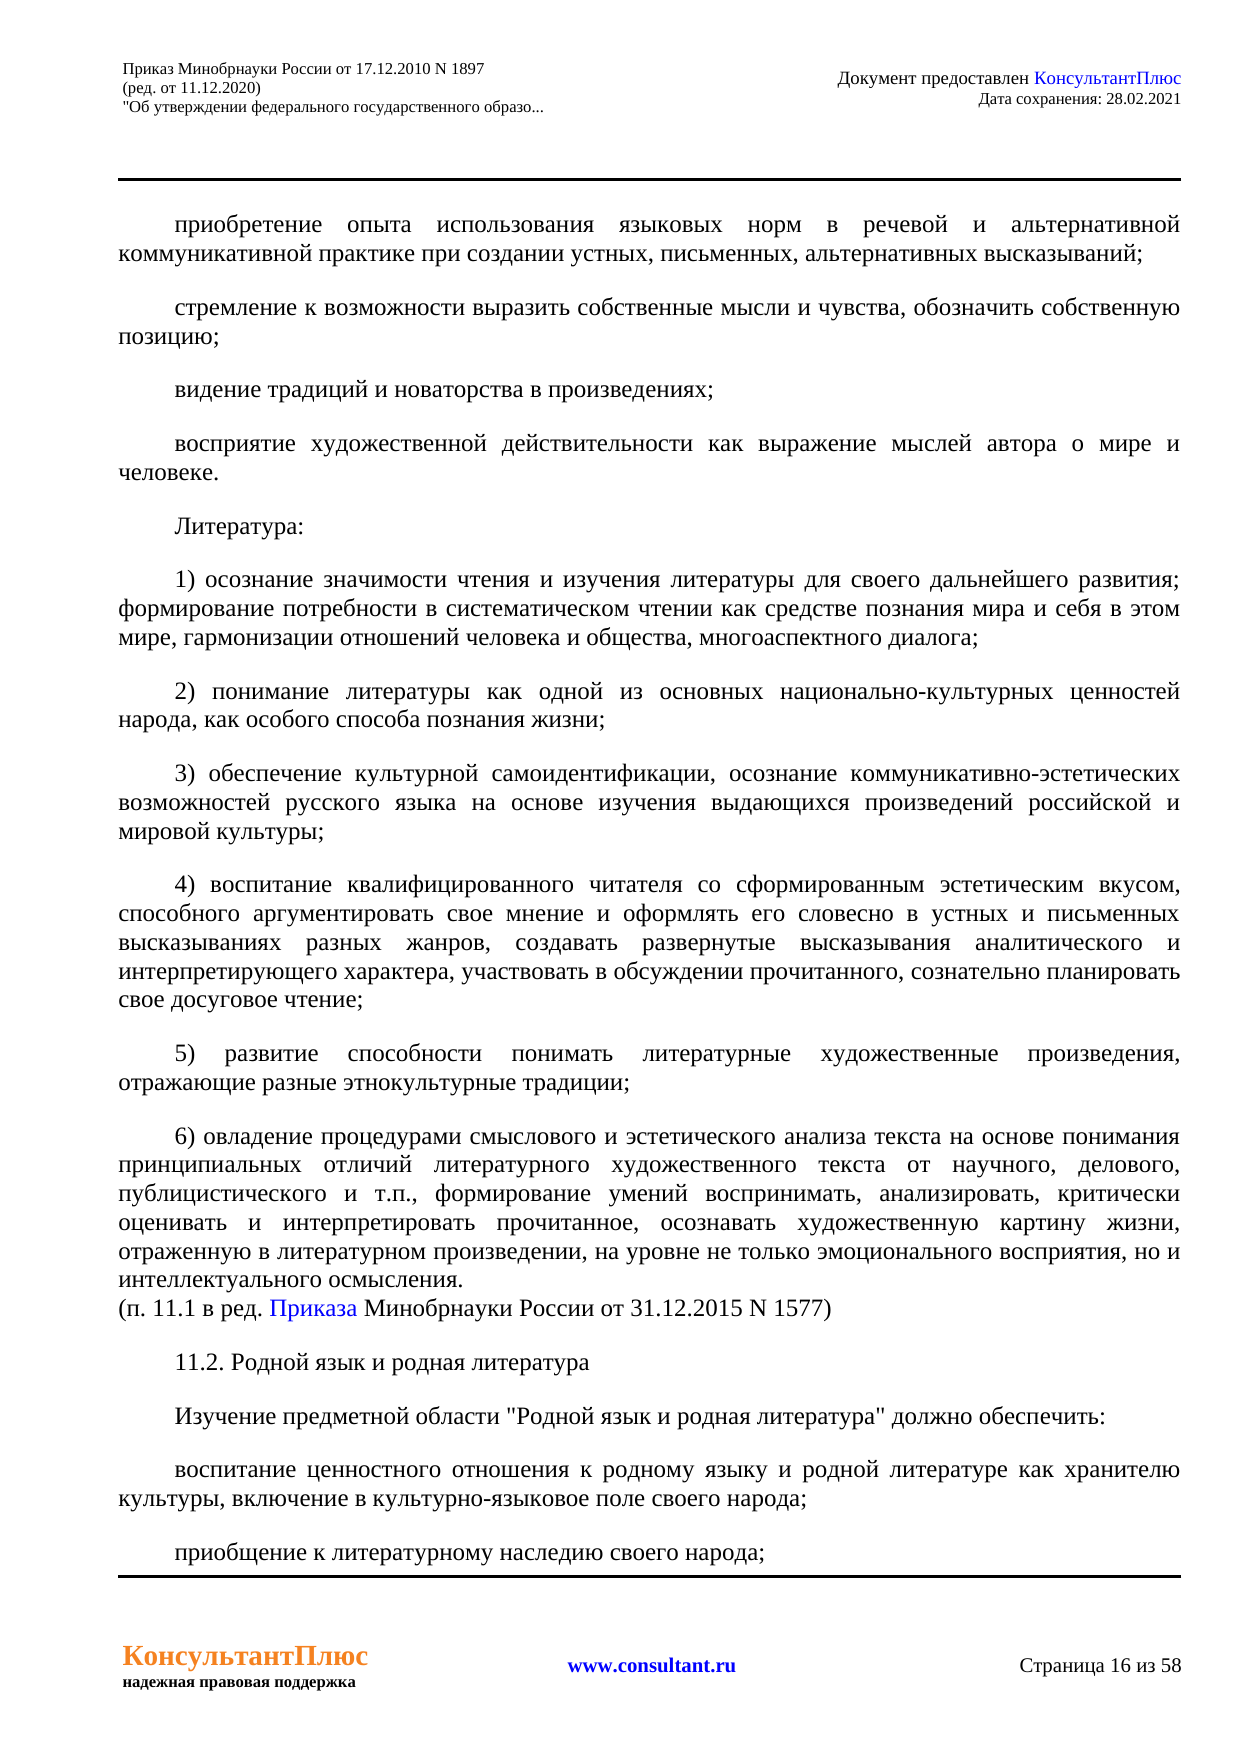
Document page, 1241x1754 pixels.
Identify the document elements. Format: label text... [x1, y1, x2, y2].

text 1) осознание значимости чтения и изучения литературы для своего дальнейшего развития; формирование потребности в систематическом чтении как средстве познания мира и себя в этом мире, гармонизации отношений человека и общества, многоаспектного диалога; [118, 564, 1181, 651]
text (п. 11.1 в ред. Приказа Минобрнауки России от 31.12.2015 N 1577) [118, 1293, 1181, 1322]
text 11.2. Родной язык и родная литература [118, 1347, 1181, 1376]
text восприятие художественной действительности как выражение мыслей автора о мире и человеке. [118, 428, 1181, 486]
text 2) понимание литературы как одной из основных национально-культурных ценностей народа, как особого способа познания жизни; [118, 676, 1181, 733]
text 3) обеспечение культурной самоидентификации, осознание коммуникативно-эстетических возможностей русского языка на основе изучения выдающихся произведений российской и мировой культуры; [118, 758, 1181, 844]
text приобщение к литературному наследию своего народа; [118, 1537, 1181, 1566]
text приобретение опыта использования языковых норм в речевой и альтернативной коммуникативной практике при создании устных, письменных, альтернативных высказываний; [118, 209, 1181, 267]
text Литература: [118, 511, 1181, 539]
text воспитание ценностного отношения к родному языку и родной литературе как хранителю культуры, включение в культурно-языковое поле своего народа; [118, 1454, 1181, 1512]
text 4) воспитание квалифицированного читателя со сформированным эстетическим вкусом, способного аргументировать свое мнение и оформлять его словесно в устных и письменных высказываниях разных жанров, создавать развернутые высказывания аналитического и интерпретирующего характера, участвовать в обсуждении прочитанного, сознательно планировать свое досуговое чтение; [118, 869, 1181, 1013]
text 6) овладение процедурами смыслового и эстетического анализа текста на основе понимания принципиальных отличий литературного художественного текста от научного, делового, публицистического и т.п., формирование умений воспринимать, анализировать, критически оценивать и интерпретировать прочитанное, осознавать художественную картину жизни, отраженную в литературном произведении, на уровне не только эмоционального восприятия, но и интеллектуального осмысления. [118, 1121, 1181, 1293]
text видение традиций и новаторства в произведениях; [118, 374, 1181, 403]
text стремление к возможности выразить собственные мысли и чувства, обозначить собственную позицию; [118, 292, 1181, 349]
text Изучение предметной области "Родной язык и родная литература" должно обеспечить: [118, 1401, 1181, 1429]
text 5) развитие способности понимать литературные художественные произведения, отражающие разные этнокультурные традиции; [118, 1038, 1181, 1096]
